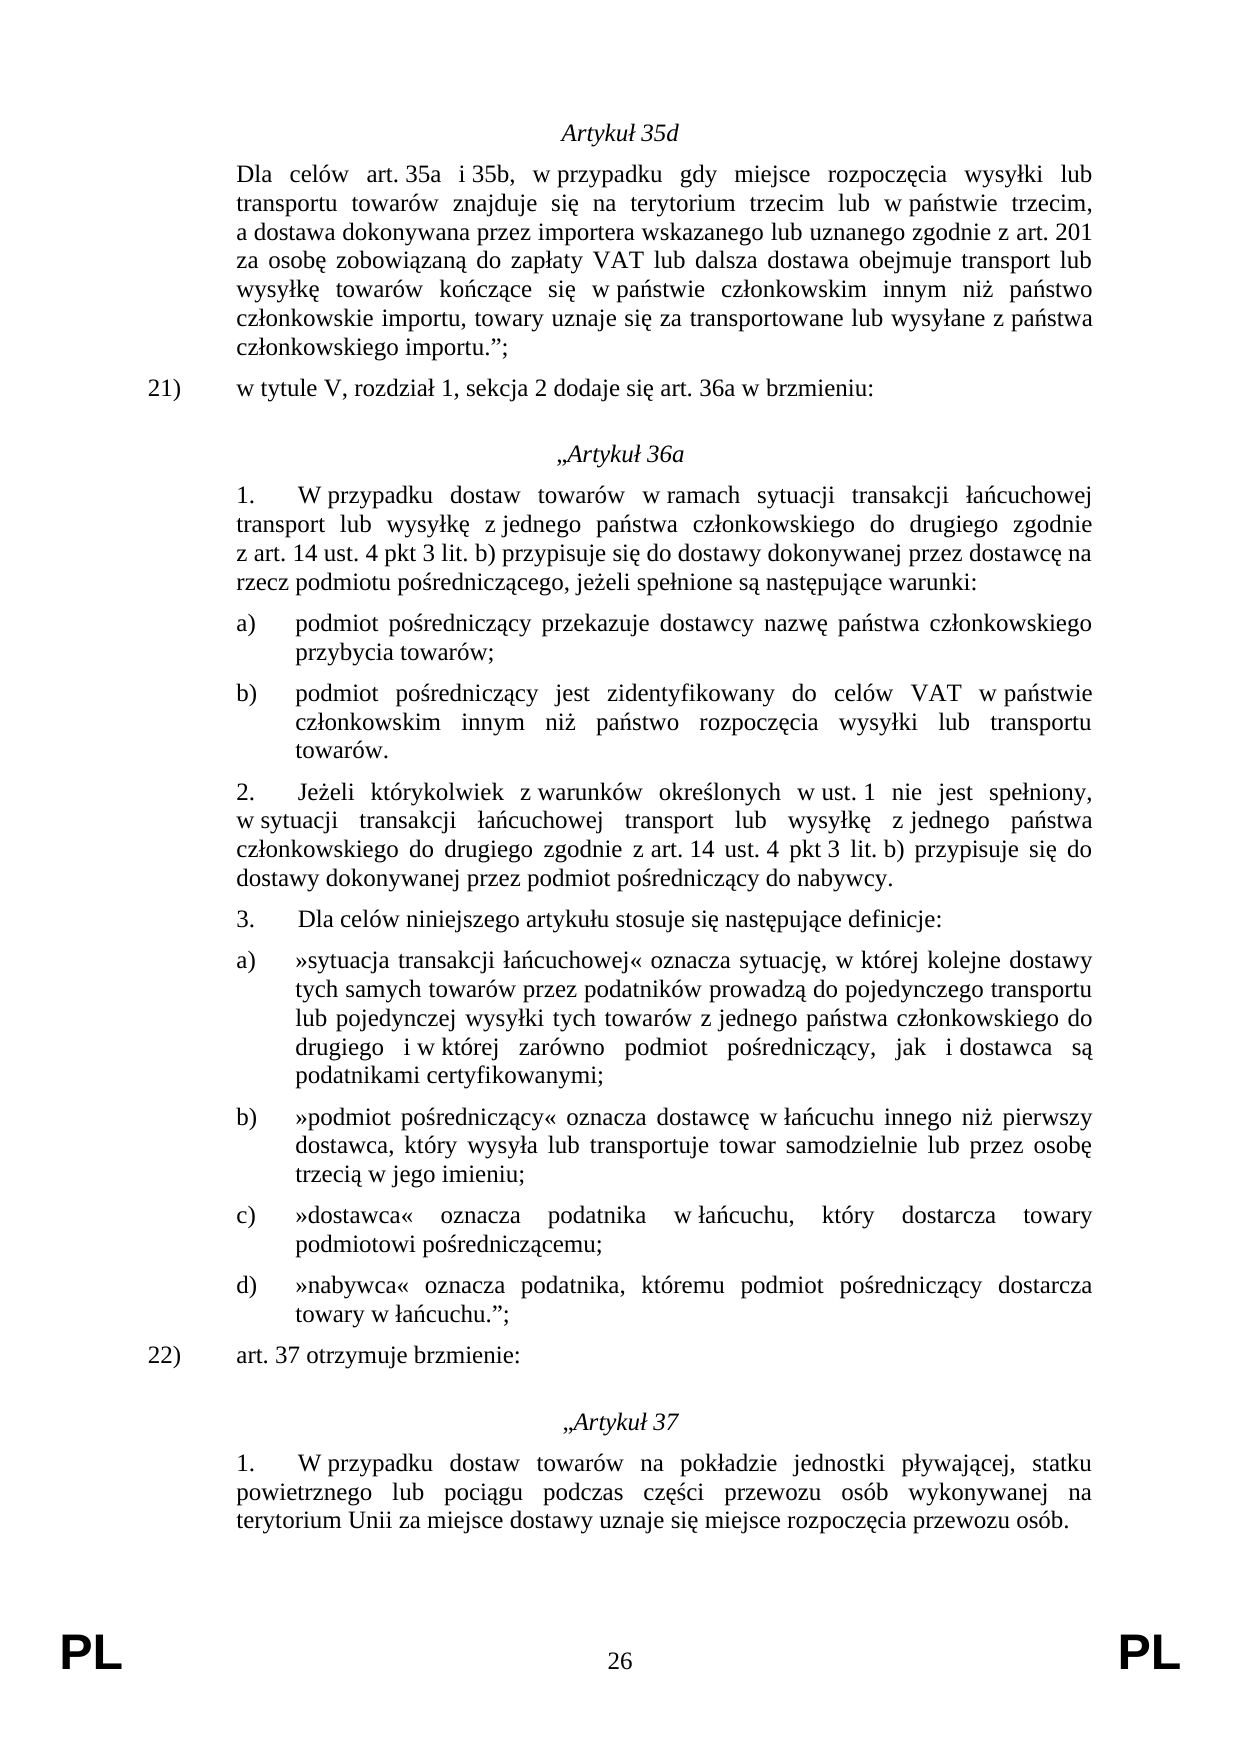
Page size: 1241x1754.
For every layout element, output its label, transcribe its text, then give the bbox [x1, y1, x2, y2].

text „Artykuł 37 [148, 1407, 1093, 1436]
text 1. W przypadku dostaw towarów na pokładzie jednostki pływającej, statku powietrznego lub pociągu podczas części przewozu osób wykonywanej na terytorium Unii za miejsce dostawy uznaje się miejsce rozpoczęcia przewozu osób. [236, 1448, 1093, 1534]
text 1. W przypadku dostaw towarów w ramach sytuacji transakcji łańcuchowej transport lub wysyłkę z jednego państwa członkowskiego do drugiego zgodnie z art. 14 ust. 4 pkt 3 lit. b) przypisuje się do dostawy dokonywanej przez dostawcę na rzecz podmiotu pośredniczącego, jeżeli spełnione są następujące warunki: [236, 481, 1093, 596]
text b) »podmiot pośredniczący« oznacza dostawcę w łańcuchu innego niż pierwszy dostawca, który wysyła lub transportuje towar samodzielnie lub przez osobę trzecią w jego imieniu; [236, 1102, 1093, 1188]
text Dla celów art. 35a i 35b, w przypadku gdy miejsce rozpoczęcia wysyłki lub transportu towarów znajduje się na terytorium trzecim lub w państwie trzecim, a dostawa dokonywana przez importera wskazanego lub uznanego zgodnie z art. 201 za osobę zobowiązaną do zapłaty VAT lub dalsza dostawa obejmuje transport lub wysyłkę towarów kończące się w państwie członkowskim innym niż państwo członkowskie importu, towary uznaje się za transportowane lub wysyłane z państwa członkowskiego importu.”; [236, 159, 1093, 361]
text 2. Jeżeli którykolwiek z warunków określonych w ust. 1 nie jest spełniony, w sytuacji transakcji łańcuchowej transport lub wysyłkę z jednego państwa członkowskiego do drugiego zgodnie z art. 14 ust. 4 pkt 3 lit. b) przypisuje się do dostawy dokonywanej przez podmiot pośredniczący do nabywcy. [236, 777, 1093, 892]
text d) »nabywca« oznacza podatnika, któremu podmiot pośredniczący dostarcza towary w łańcuchu.”; [236, 1271, 1093, 1328]
text a) podmiot pośredniczący przekazuje dostawcy nazwę państwa członkowskiego przybycia towarów; [236, 608, 1093, 666]
text 22) art. 37 otrzymuje brzmienie: [148, 1341, 1093, 1369]
text 21) w tytule V, rozdział 1, sekcja 2 dodaje się art. 36a w brzmieniu: [148, 373, 1093, 402]
text c) »dostawca« oznacza podatnika w łańcuchu, który dostarcza towary podmiotowi pośredniczącemu; [236, 1201, 1093, 1258]
text Artykuł 35d [148, 118, 1093, 147]
text b) podmiot pośredniczący jest zidentyfikowany do celów VAT w państwie członkowskim innym niż państwo rozpoczęcia wysyłki lub transportu towarów. [236, 678, 1093, 764]
text „Artykuł 36a [148, 439, 1093, 468]
text 3. Dla celów niniejszego artykułu stosuje się następujące definicje: [236, 904, 1093, 933]
text a) »sytuacja transakcji łańcuchowej« oznacza sytuację, w której kolejne dostawy tych samych towarów przez podatników prowadzą do pojedynczego transportu lub pojedynczej wysyłki tych towarów z jednego państwa członkowskiego do drugiego i w której zarówno podmiot pośredniczący, jak i dostawca są podatnikami certyfikowanymi; [236, 946, 1093, 1089]
